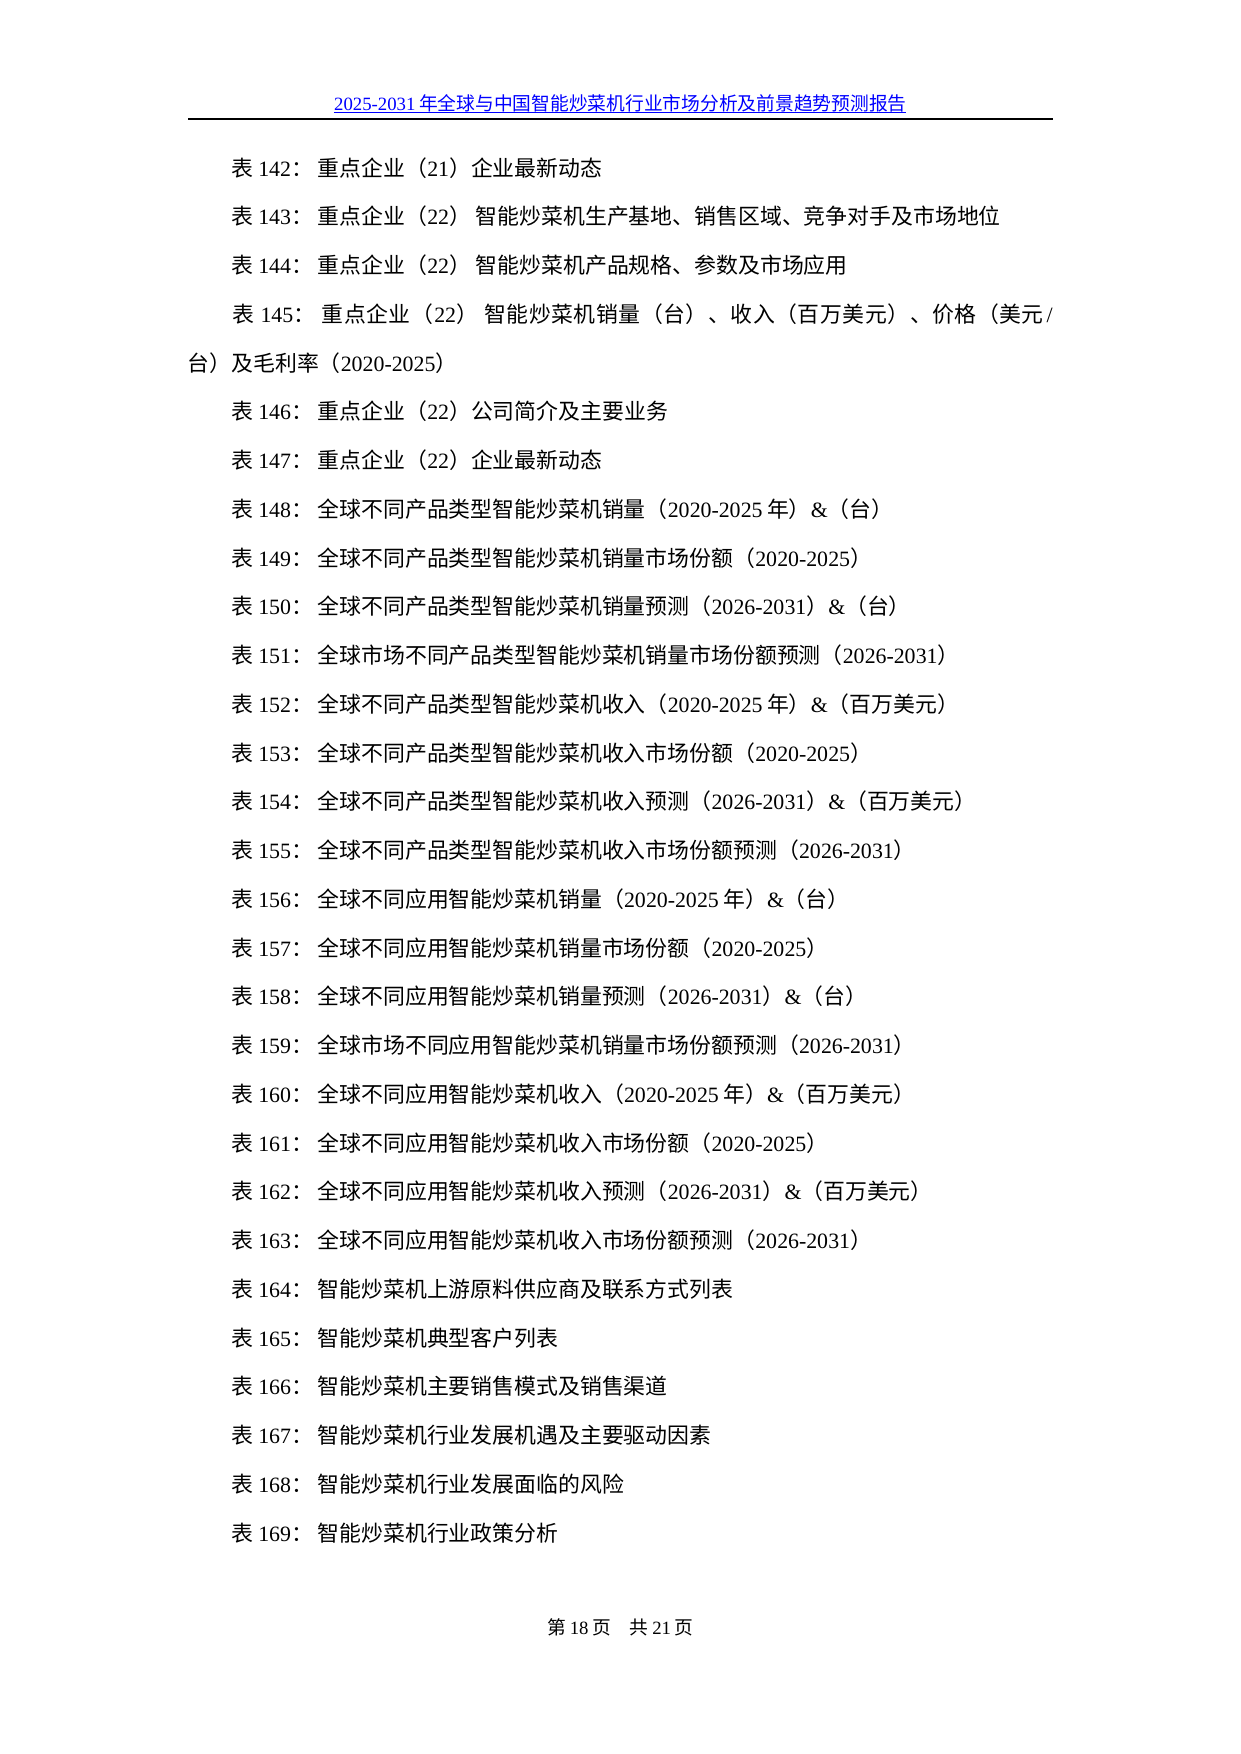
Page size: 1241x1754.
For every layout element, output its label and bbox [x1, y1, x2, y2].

text [187, 150, 1053, 1548]
